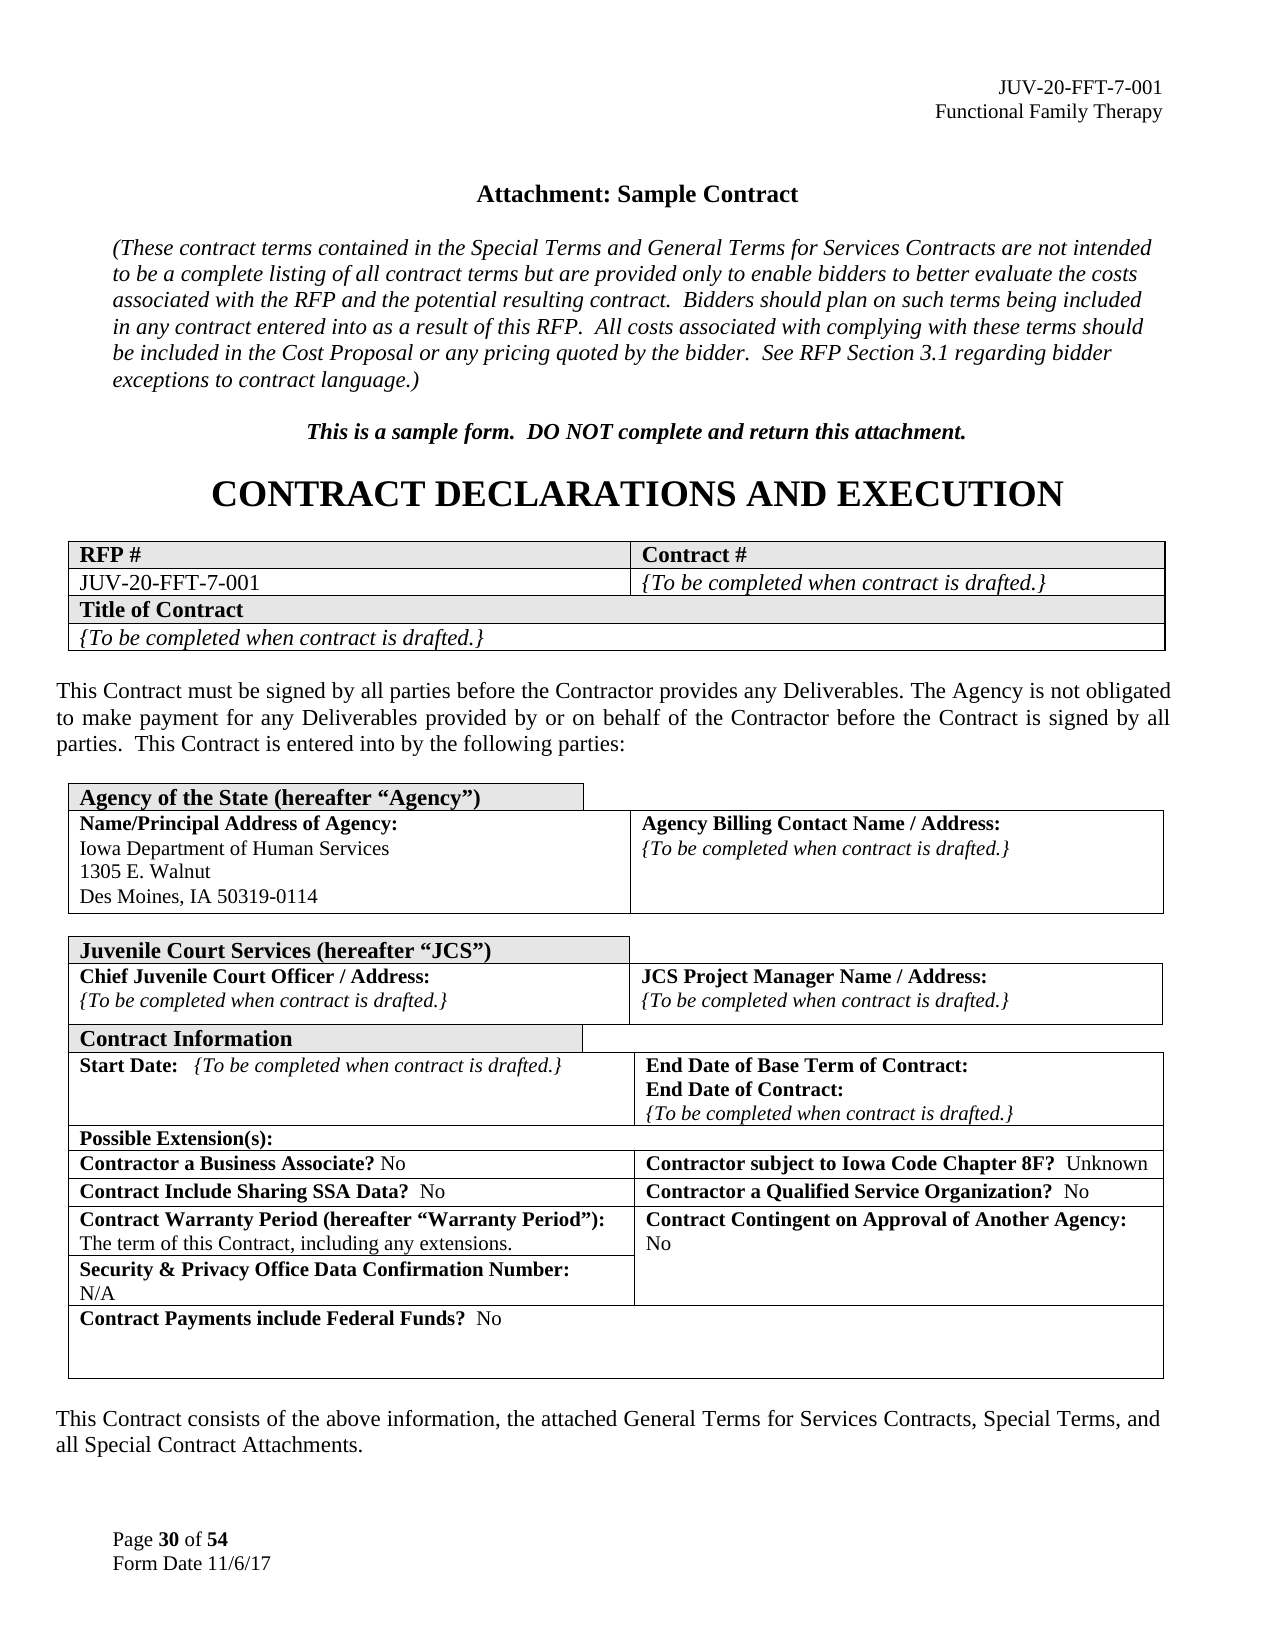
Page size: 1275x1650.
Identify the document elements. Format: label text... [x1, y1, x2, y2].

table_cell Chief Juvenile Court Officer / Address: {To be completed when contract is drafted.} [69, 964, 629, 1024]
text (These contract terms contained in the Special Terms and General Terms for Services Contracts are not intended to be a complete listing of all contract terms but are provided only to enable bidders to better evaluate the costs associated with the RFP and the potential resulting contract. Bidders should plan on such terms being included in any contract entered into as a result of this RFP. All costs associated with complying with these terms should be included in the Cost Proposal or any pricing quoted by the bidder. See RFP Section 3.1 regarding bidder exceptions to contract language.) [112, 234, 1162, 392]
text This Contract consists of the above information, the attached General Terms for Services Contracts, Special Terms, and all Special Contract Attachments. [56, 1405, 1162, 1458]
table_cell Possible Extension(s): [69, 1126, 1163, 1150]
table_cell End Date of Base Term of Contract: End Date of Contract: {To be completed when contract is drafted.} [635, 1053, 1163, 1125]
table_cell Agency Billing Contact Name / Address: {To be completed when contract is drafted.} [631, 811, 1163, 913]
table_cell Name/Principal Address of Agency: Iowa Department of Human Services 1305 E. Walnut Des Moines, IA 50319-0114 [69, 811, 630, 913]
table_cell Contractor a Business Associate? No [69, 1151, 634, 1178]
table_cell Contract Include Sharing SSA Data? No [69, 1179, 634, 1206]
text CONTRACT DECLARATIONS AND EXECUTION [112, 471, 1162, 514]
table_cell {To be completed when contract is drafted.} [69, 624, 1164, 650]
table_cell Title of Contract [69, 596, 1164, 623]
table_cell Contractor a Qualified Service Organization? No [635, 1179, 1163, 1206]
text This Contract must be signed by all parties before the Contractor provides any Deliverables. The Agency is not obligated to make payment for any Deliverables provided by or on behalf of the Contractor before the Contract is signed by all parties. This Contract is entered into by the following parties: [56, 677, 1173, 757]
table_cell Start Date: {To be completed when contract is drafted.} [69, 1053, 634, 1125]
text This is a sample form. DO NOT complete and return this attachment. [112, 418, 1162, 445]
table_cell JCS Project Manager Name / Address: {To be completed when contract is drafted.} [630, 964, 1162, 1024]
table_cell Contract Warranty Period (hereafter “Warranty Period”): The term of this Contract, including any extensions. [69, 1207, 634, 1255]
table_cell Contract Information [69, 1025, 582, 1052]
table_cell Contractor subject to Iowa Code Chapter 8F? Unknown [635, 1151, 1163, 1178]
table_header Agency of the State (hereafter “Agency”) [69, 784, 583, 810]
table_header Contract # [631, 542, 1164, 568]
table_cell {To be completed when contract is drafted.} [631, 569, 1164, 595]
table_cell JUV-20-FFT-7-001 [69, 569, 630, 595]
table_cell Security & Privacy Office Data Confirmation Number: N/A [69, 1256, 634, 1304]
table_header RFP # [69, 542, 630, 568]
table_cell Contract Payments include Federal Funds? No [69, 1306, 1163, 1377]
subtitle Attachment: Sample Contract [112, 179, 1162, 207]
table_header Juvenile Court Services (hereafter “JCS”) [69, 937, 629, 963]
table_cell Contract Contingent on Approval of Another Agency: No [635, 1207, 1163, 1304]
